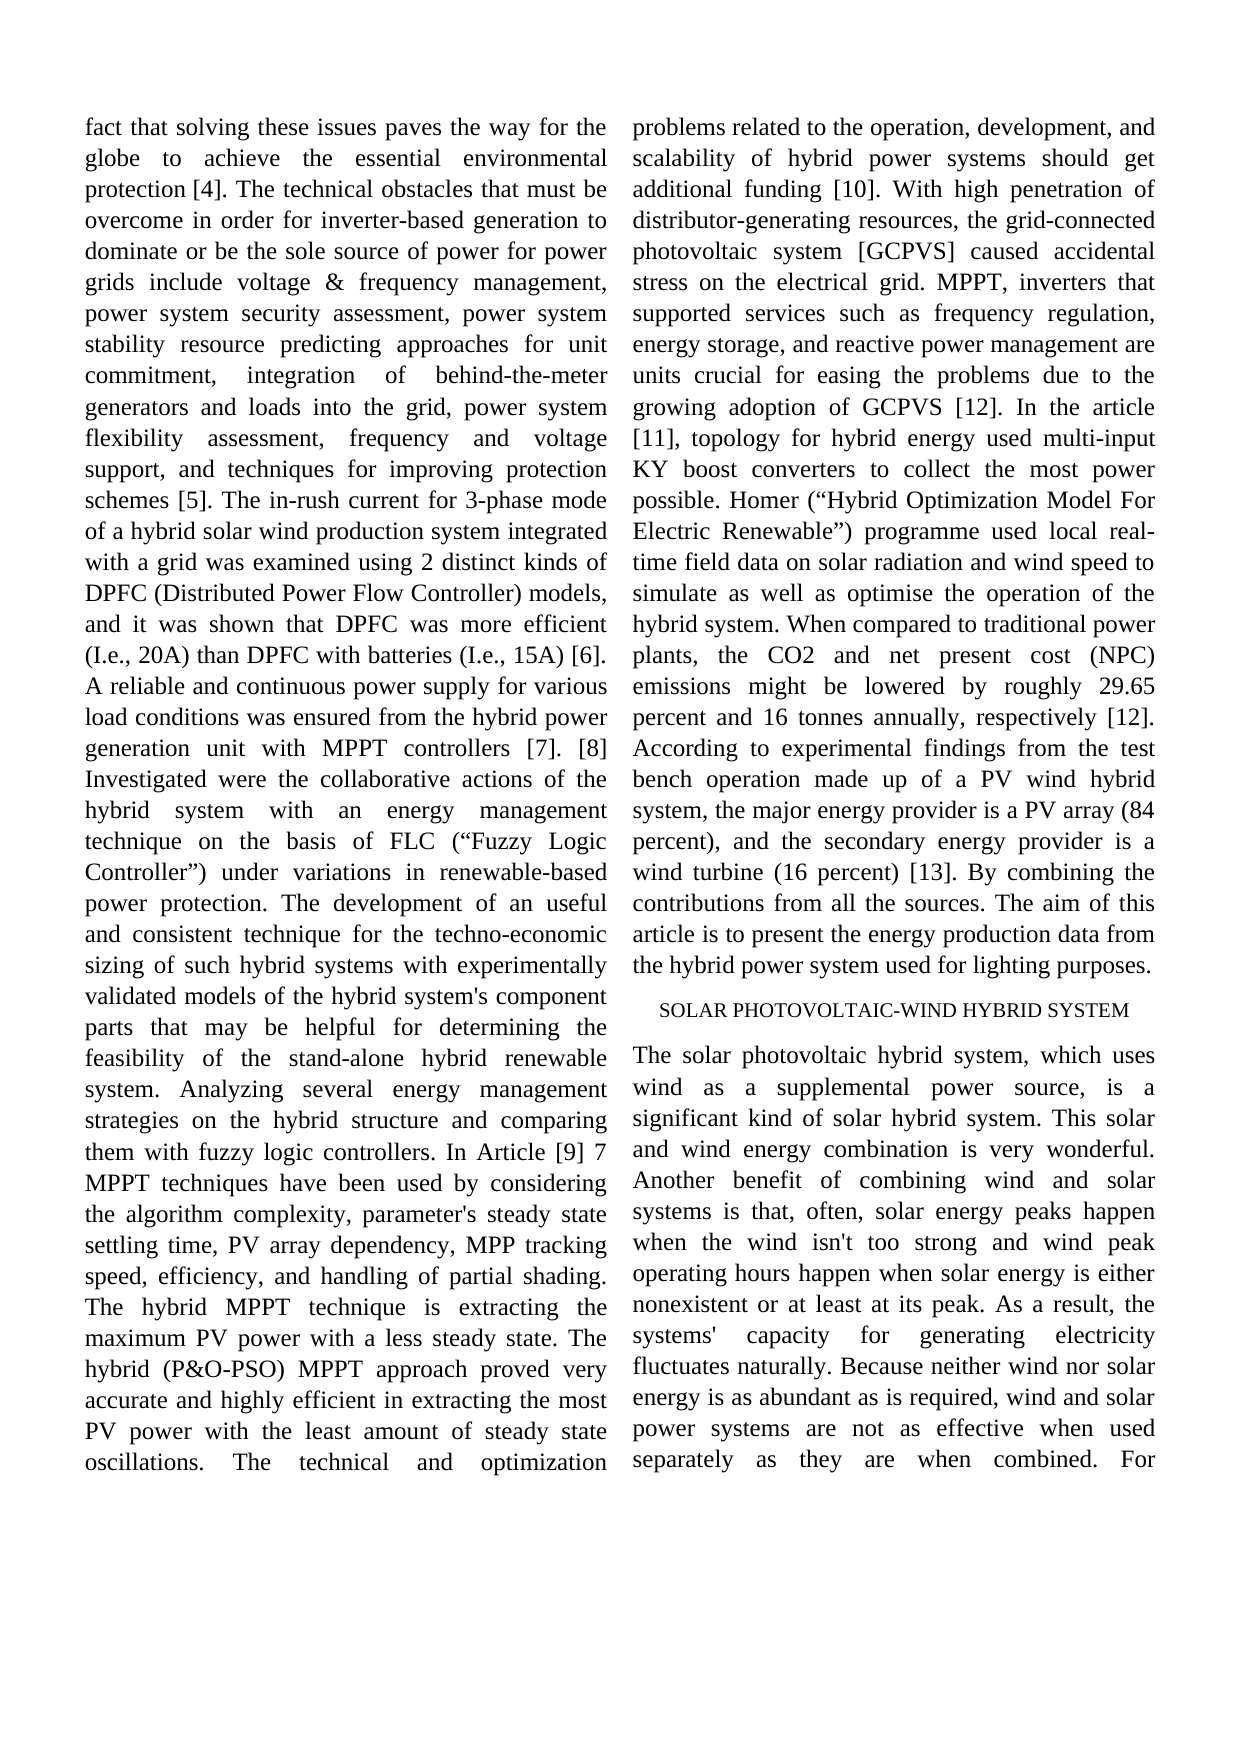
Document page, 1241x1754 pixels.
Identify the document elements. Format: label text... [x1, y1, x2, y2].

text SOLAR PHOTOVOLTAIC-WIND HYBRID SYSTEM [632, 998, 1156, 1022]
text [632, 112, 1156, 979]
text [84, 112, 608, 1476]
